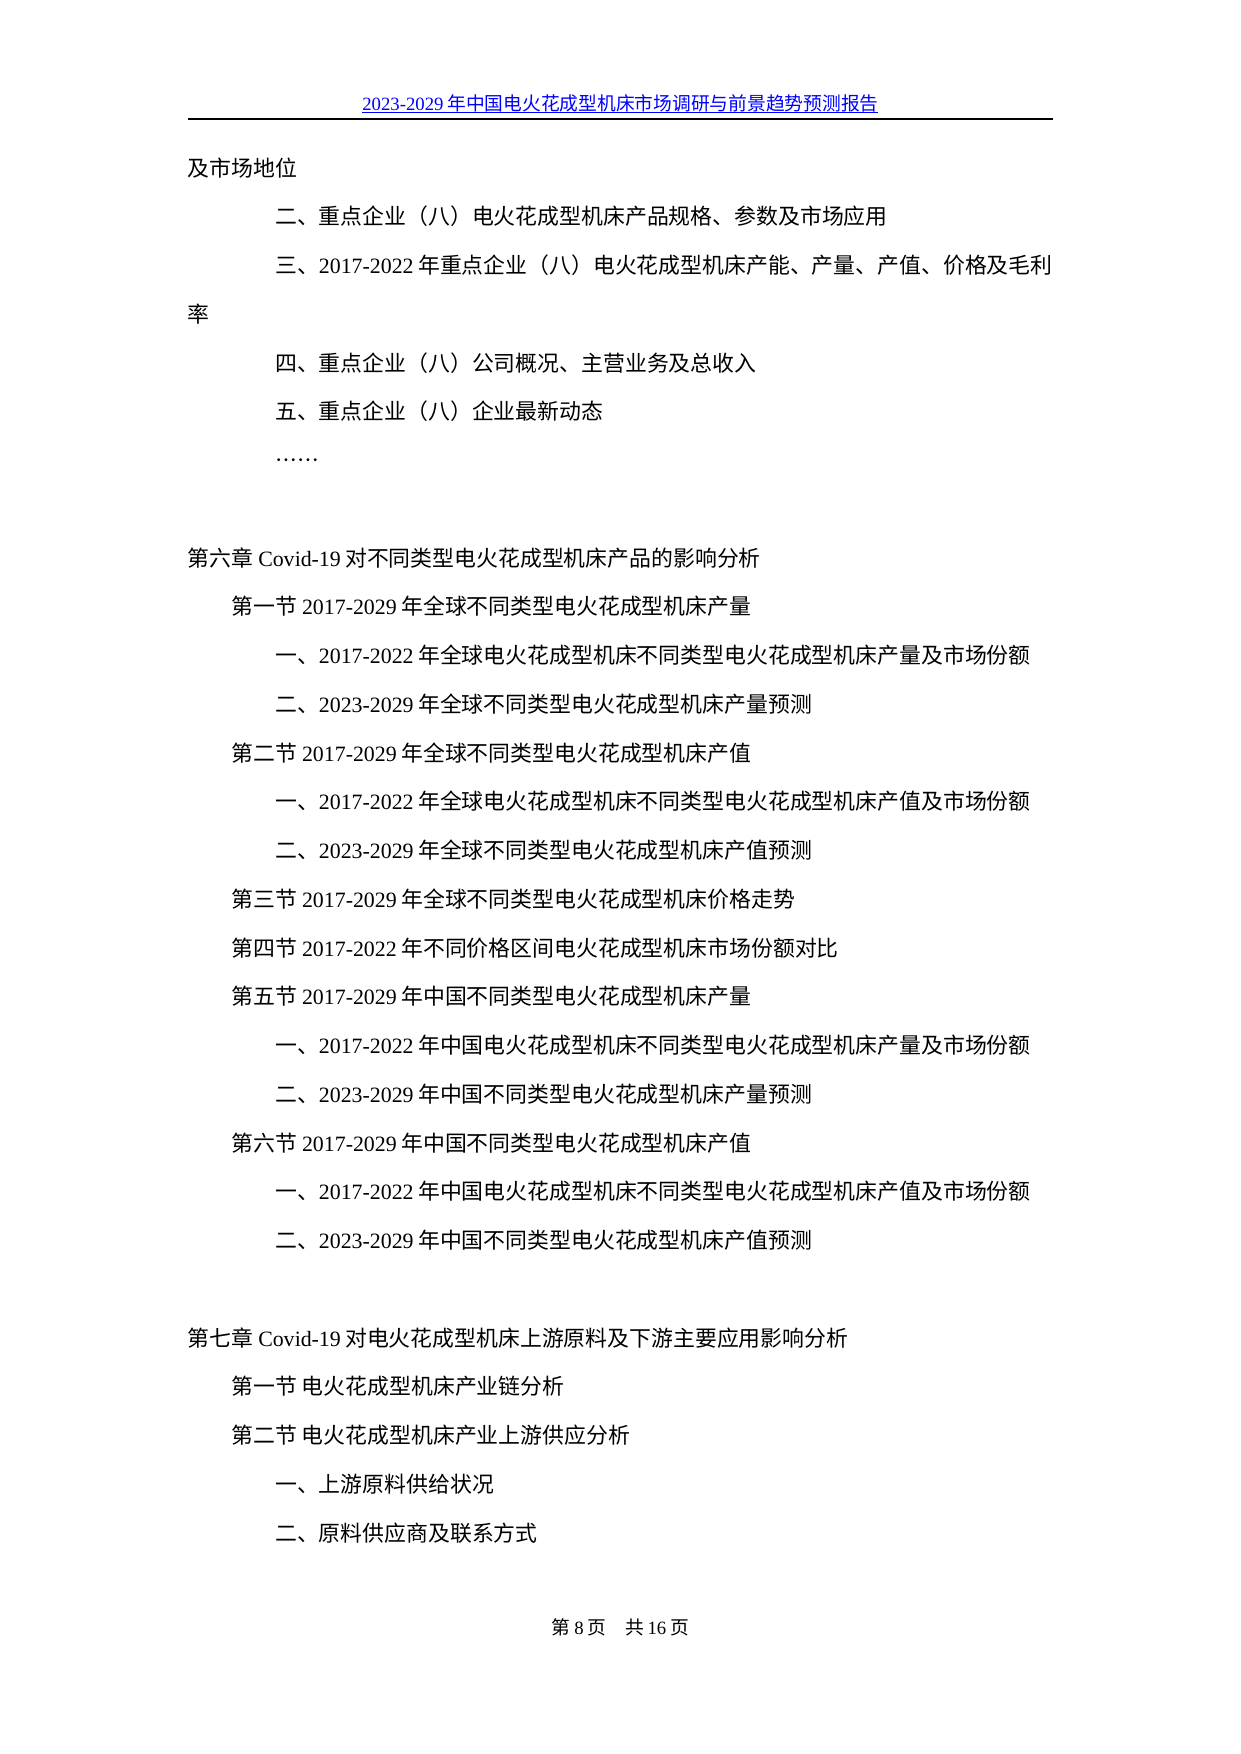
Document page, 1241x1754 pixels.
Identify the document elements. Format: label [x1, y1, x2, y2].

text [187, 150, 1053, 1548]
